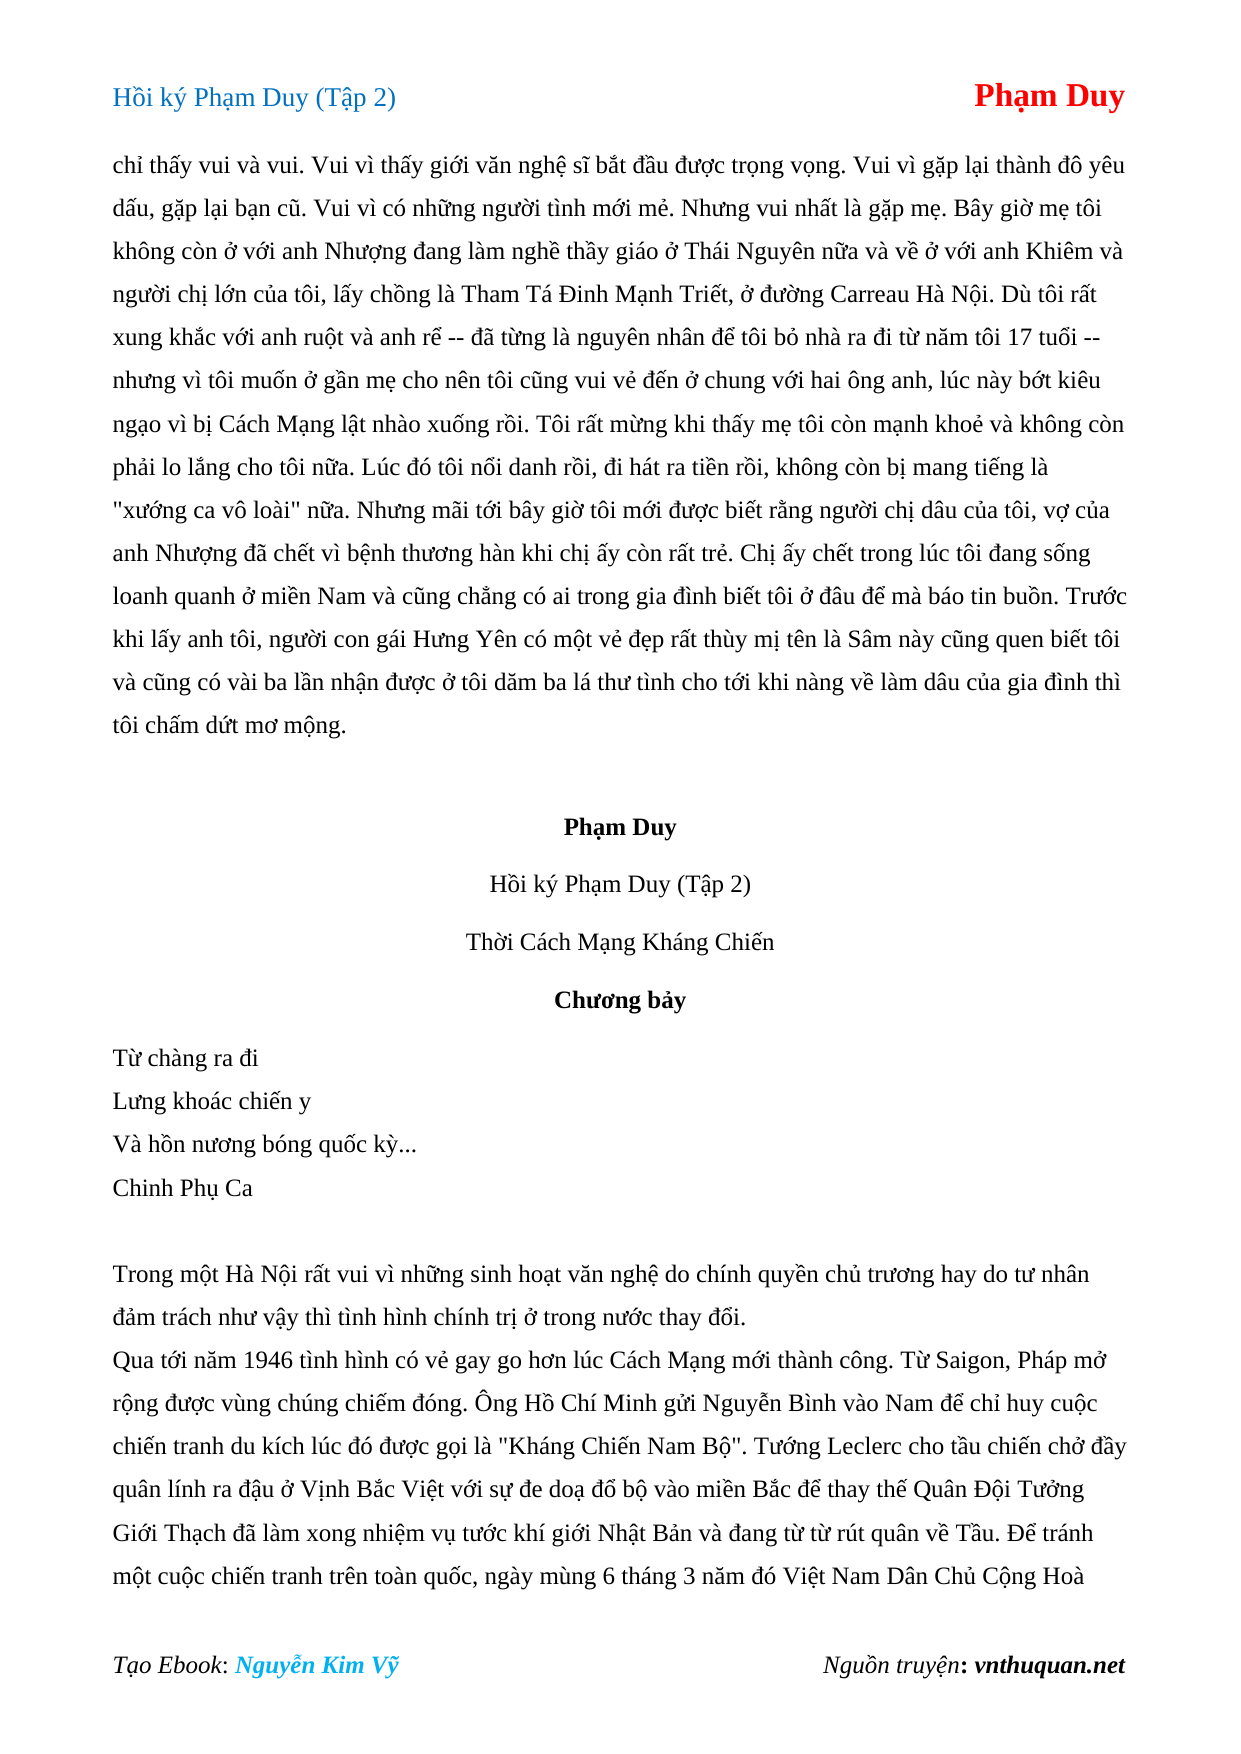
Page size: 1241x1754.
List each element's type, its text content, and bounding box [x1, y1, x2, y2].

text Chương bảy [112, 985, 1128, 1014]
text Phạm Duy [112, 812, 1128, 840]
text Hồi ký Phạm Duy (Tập 2) [112, 869, 1128, 898]
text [112, 150, 1128, 739]
text Thời Cách Mạng Kháng Chiến [112, 927, 1128, 956]
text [112, 1043, 1128, 1589]
